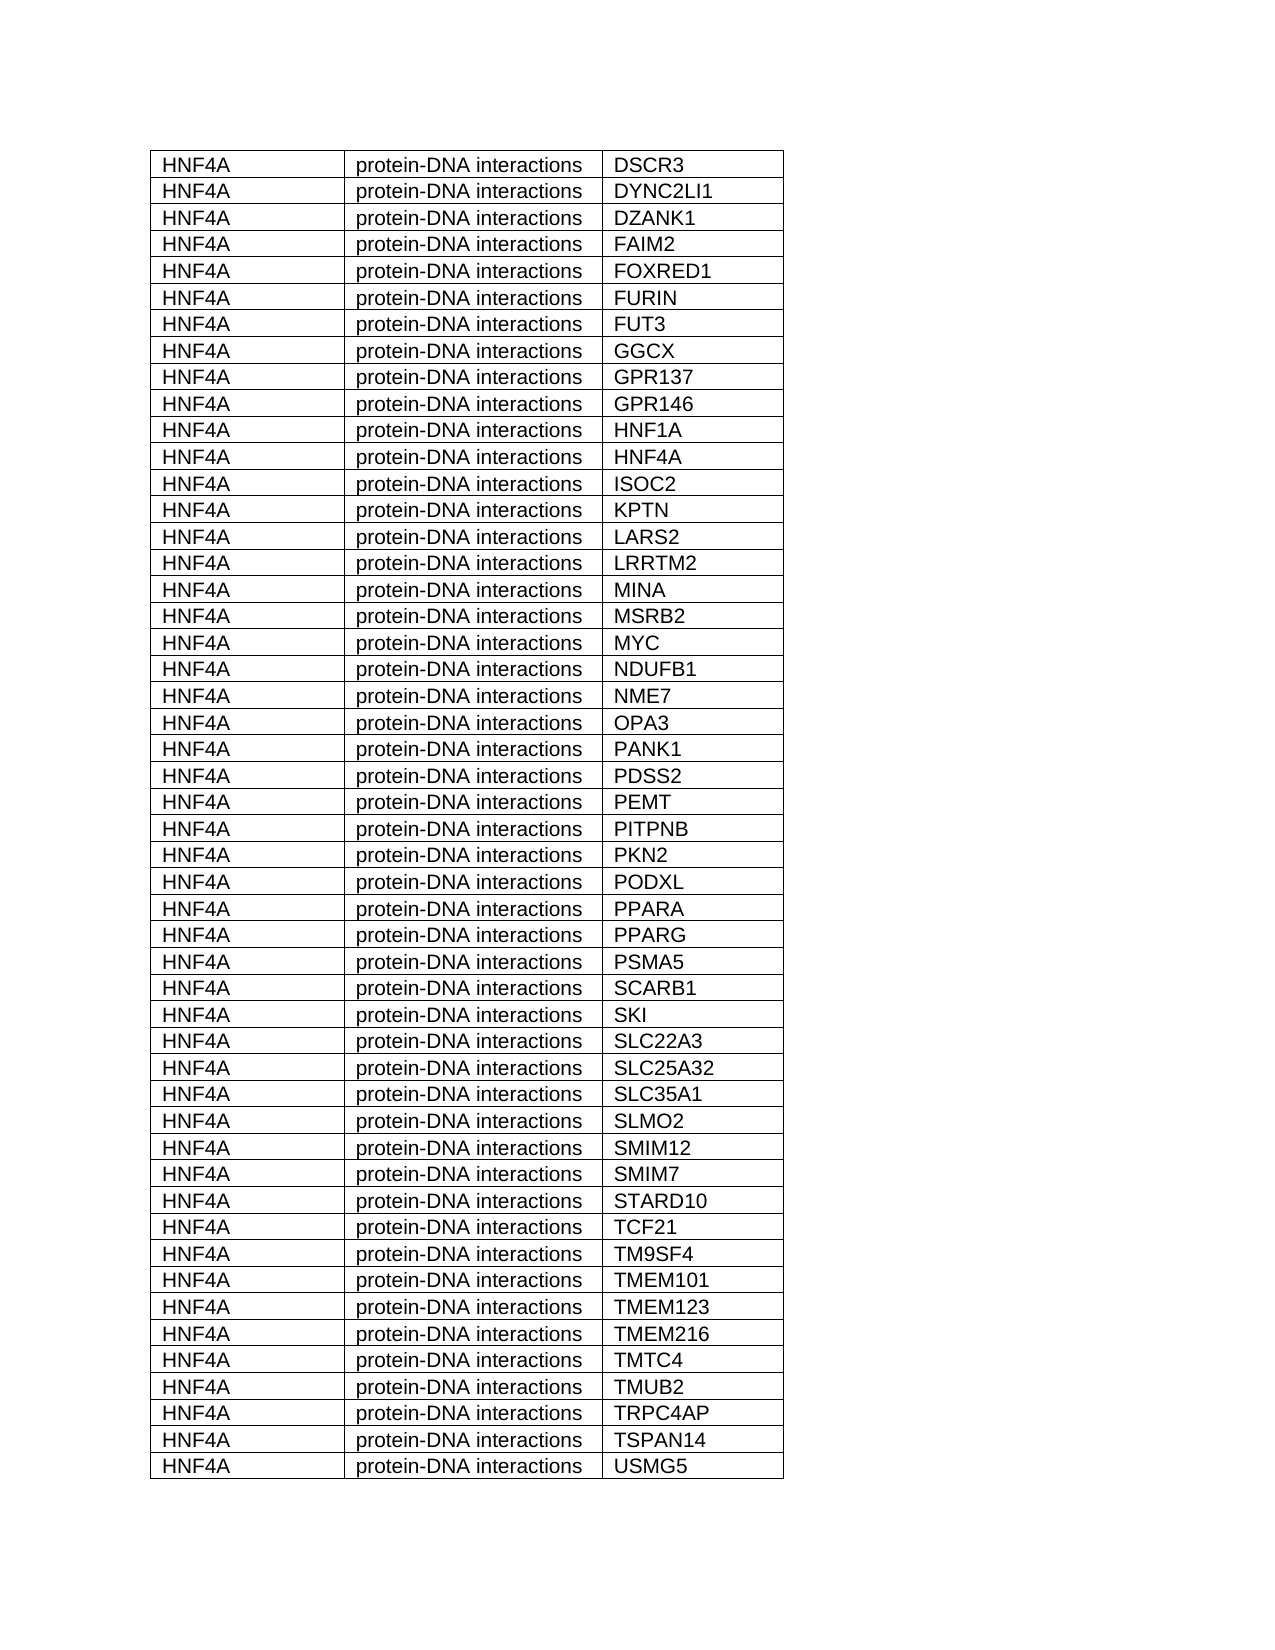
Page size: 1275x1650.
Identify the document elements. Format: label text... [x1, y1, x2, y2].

table_cell TMEM216 [603, 1320, 783, 1345]
table_cell protein-DNA interactions [345, 1267, 602, 1292]
table_cell HNF4A [151, 178, 344, 203]
table_cell HNF4A [151, 629, 344, 655]
table_cell HNF4A [151, 789, 344, 814]
table_cell protein-DNA interactions [345, 310, 602, 336]
table_cell protein-DNA interactions [345, 1240, 602, 1266]
table_cell HNF4A [151, 1240, 344, 1266]
table_cell protein-DNA interactions [345, 709, 602, 734]
table_cell PITPNB [603, 815, 783, 841]
table_cell protein-DNA interactions [345, 550, 602, 575]
table_cell protein-DNA interactions [345, 735, 602, 761]
table_cell TMEM123 [603, 1293, 783, 1319]
table_cell HNF4A [151, 1373, 344, 1398]
table_cell HNF4A [151, 1081, 344, 1106]
table_cell GGCX [603, 337, 783, 362]
table_cell protein-DNA interactions [345, 1134, 602, 1159]
table_cell protein-DNA interactions [345, 1320, 602, 1345]
table_cell GPR146 [603, 390, 783, 416]
table_cell FURIN [603, 284, 783, 309]
table_cell TMUB2 [603, 1373, 783, 1398]
table_cell STARD10 [603, 1187, 783, 1212]
table_cell MYC [603, 629, 783, 655]
table_cell protein-DNA interactions [345, 1214, 602, 1239]
table_cell MINA [603, 576, 783, 602]
table_cell protein-DNA interactions [345, 1426, 602, 1452]
table_cell LRRTM2 [603, 550, 783, 575]
table_cell protein-DNA interactions [345, 948, 602, 973]
table_cell protein-DNA interactions [345, 204, 602, 230]
table_cell HNF4A [151, 709, 344, 734]
table_cell protein-DNA interactions [345, 975, 602, 1000]
table_cell NDUFB1 [603, 656, 783, 681]
table_cell protein-DNA interactions [345, 895, 602, 920]
table_cell SLC35A1 [603, 1081, 783, 1106]
table_cell protein-DNA interactions [345, 1028, 602, 1053]
table_cell HNF4A [151, 204, 344, 230]
table_cell protein-DNA interactions [345, 470, 602, 495]
table_cell SCARB1 [603, 975, 783, 1000]
table_cell HNF4A [151, 364, 344, 389]
table_cell HNF4A [151, 231, 344, 256]
table_cell protein-DNA interactions [345, 868, 602, 894]
table_cell DYNC2LI1 [603, 178, 783, 203]
table_cell ISOC2 [603, 470, 783, 495]
table_cell protein-DNA interactions [345, 337, 602, 362]
table_cell HNF4A [151, 496, 344, 522]
table_cell HNF4A [151, 151, 344, 177]
table_cell HNF4A [151, 762, 344, 787]
table_cell SLC25A32 [603, 1054, 783, 1080]
table_cell DZANK1 [603, 204, 783, 230]
table_cell HNF4A [151, 1214, 344, 1239]
table_cell protein-DNA interactions [345, 815, 602, 841]
table_cell SMIM7 [603, 1160, 783, 1186]
table_cell protein-DNA interactions [345, 523, 602, 548]
table_cell HNF4A [151, 1400, 344, 1425]
table_cell protein-DNA interactions [345, 1373, 602, 1398]
table_cell protein-DNA interactions [345, 257, 602, 283]
table_cell HNF4A [151, 523, 344, 548]
table_cell TRPC4AP [603, 1400, 783, 1425]
table_cell TSPAN14 [603, 1426, 783, 1452]
table_cell NME7 [603, 682, 783, 708]
table_cell protein-DNA interactions [345, 1187, 602, 1212]
table_cell protein-DNA interactions [345, 1160, 602, 1186]
table_cell protein-DNA interactions [345, 1001, 602, 1027]
table_cell HNF4A [151, 735, 344, 761]
table_cell protein-DNA interactions [345, 921, 602, 947]
table_cell HNF4A [151, 815, 344, 841]
table_cell PPARG [603, 921, 783, 947]
table_cell DSCR3 [603, 151, 783, 177]
table_cell MSRB2 [603, 603, 783, 628]
table_cell protein-DNA interactions [345, 682, 602, 708]
table_cell HNF4A [151, 1001, 344, 1027]
table_cell SMIM12 [603, 1134, 783, 1159]
table_cell HNF4A [151, 1453, 344, 1478]
table_cell HNF4A [151, 390, 344, 416]
table_cell HNF4A [151, 868, 344, 894]
table_cell HNF4A [151, 443, 344, 469]
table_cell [345, 1453, 602, 1478]
table_cell HNF4A [151, 284, 344, 309]
table_cell protein-DNA interactions [345, 1400, 602, 1425]
table_cell SKI [603, 1001, 783, 1027]
table_cell protein-DNA interactions [345, 390, 602, 416]
table_cell HNF4A [151, 682, 344, 708]
table_cell HNF4A [151, 576, 344, 602]
table_cell PDSS2 [603, 762, 783, 787]
table_cell HNF4A [151, 1134, 344, 1159]
table_cell protein-DNA interactions [345, 443, 602, 469]
table_cell USMG5 [603, 1453, 783, 1478]
table_cell PPARA [603, 895, 783, 920]
table_cell OPA3 [603, 709, 783, 734]
table_cell protein-DNA interactions [345, 1293, 602, 1319]
table_cell KPTN [603, 496, 783, 522]
table_cell SLC22A3 [603, 1028, 783, 1053]
table_cell protein-DNA interactions [345, 576, 602, 602]
table_cell FAIM2 [603, 231, 783, 256]
table_cell HNF4A [151, 948, 344, 973]
table_cell HNF4A [151, 1107, 344, 1133]
table_cell HNF4A [151, 1028, 344, 1053]
table_cell HNF4A [151, 337, 344, 362]
table_cell HNF4A [151, 1293, 344, 1319]
table_cell HNF4A [151, 1187, 344, 1212]
table_cell protein-DNA interactions [345, 1054, 602, 1080]
table_cell LARS2 [603, 523, 783, 548]
table_cell HNF4A [151, 417, 344, 442]
table_cell HNF4A [603, 443, 783, 469]
table_cell GPR137 [603, 364, 783, 389]
table_cell protein-DNA interactions [345, 789, 602, 814]
table_cell HNF4A [151, 1160, 344, 1186]
table_cell protein-DNA interactions [345, 1081, 602, 1106]
table_cell HNF4A [151, 257, 344, 283]
table_cell HNF4A [151, 975, 344, 1000]
table_cell HNF4A [151, 1320, 344, 1345]
table_cell PEMT [603, 789, 783, 814]
table_cell TM9SF4 [603, 1240, 783, 1266]
table_cell HNF4A [151, 310, 344, 336]
table_cell SLMO2 [603, 1107, 783, 1133]
table_cell protein-DNA interactions [345, 417, 602, 442]
table_cell protein-DNA interactions [345, 1346, 602, 1372]
table_cell FUT3 [603, 310, 783, 336]
table_cell PODXL [603, 868, 783, 894]
table_cell protein-DNA interactions [345, 603, 602, 628]
table_cell protein-DNA interactions [345, 364, 602, 389]
table_cell HNF4A [151, 921, 344, 947]
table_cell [345, 151, 602, 177]
table_cell HNF4A [151, 603, 344, 628]
table_cell protein-DNA interactions [345, 284, 602, 309]
table_cell HNF1A [603, 417, 783, 442]
table_cell HNF4A [151, 550, 344, 575]
table_cell PSMA5 [603, 948, 783, 973]
table_cell protein-DNA interactions [345, 496, 602, 522]
table_cell HNF4A [151, 842, 344, 867]
table_cell TMTC4 [603, 1346, 783, 1372]
table_cell HNF4A [151, 470, 344, 495]
table_cell protein-DNA interactions [345, 656, 602, 681]
table_cell PANK1 [603, 735, 783, 761]
table_cell HNF4A [151, 1346, 344, 1372]
table_cell protein-DNA interactions [345, 231, 602, 256]
table_cell FOXRED1 [603, 257, 783, 283]
table_cell PKN2 [603, 842, 783, 867]
table_cell HNF4A [151, 895, 344, 920]
table_cell TCF21 [603, 1214, 783, 1239]
table_cell protein-DNA interactions [345, 762, 602, 787]
table_cell HNF4A [151, 1267, 344, 1292]
table_cell HNF4A [151, 1054, 344, 1080]
table_cell protein-DNA interactions [345, 1107, 602, 1133]
table_cell HNF4A [151, 1426, 344, 1452]
table_cell protein-DNA interactions [345, 178, 602, 203]
table_cell protein-DNA interactions [345, 629, 602, 655]
table_cell TMEM101 [603, 1267, 783, 1292]
table_cell HNF4A [151, 656, 344, 681]
table_cell protein-DNA interactions [345, 842, 602, 867]
